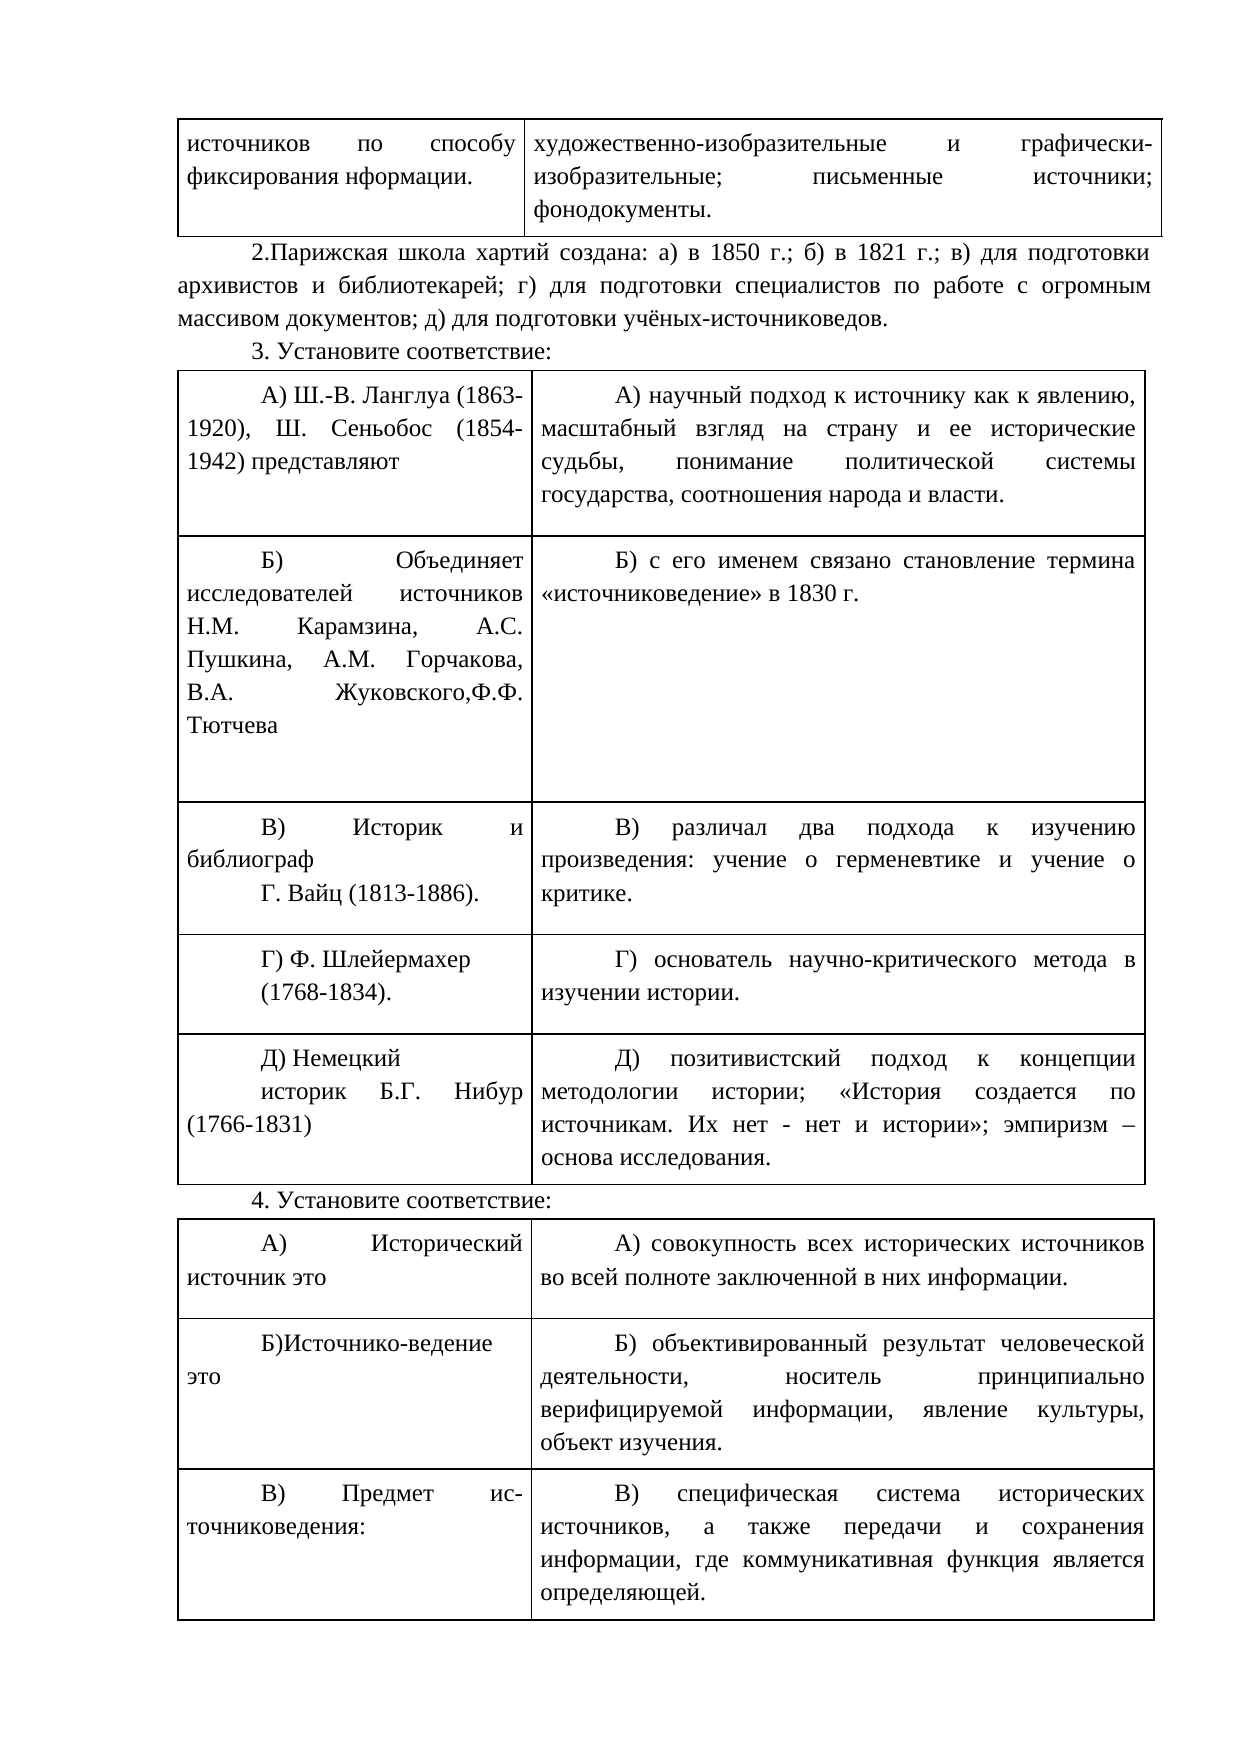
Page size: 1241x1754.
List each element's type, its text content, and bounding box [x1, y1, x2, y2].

table_cell Д) позитивистский подход к концепции методологии истории; «История создается по источникам. Их нет - нет и истории»; эмпиризм – основа исследования. [533, 1035, 1144, 1184]
table_header А) Исторический источник это [179, 1220, 531, 1317]
table_header А) совокупность всех исторических источников во всей полноте заключенной в них информации. [532, 1220, 1153, 1317]
text 4. Установите соответствие: [177, 1185, 1152, 1214]
table_cell Г) Ф. Шлейермахер (1768-1834). [179, 935, 531, 1033]
table_cell В) Предмет ис-точниковедения: [179, 1470, 531, 1619]
table_cell Б) с его именем связано становление термина «источниковедение» в 1830 г. [533, 537, 1144, 801]
table_cell В) специфическая система исторических источников, а также передачи и сохранения информации, где коммуникативная функция является определяющей. [532, 1470, 1153, 1619]
table_header А) научный подход к источнику как к явлению, масштабный взгляд на страну и ее исторические судьбы, понимание политической системы государства, соотношения народа и власти. [533, 371, 1144, 535]
table_cell В) Историк и библиограф Г. Вайц (1813-1886). [179, 803, 531, 934]
table_cell Б) объективированный результат человеческой деятельности, носитель принципиально верифицируемой информации, явление культуры, объект изучения. [532, 1319, 1153, 1468]
table_cell Б) Объединяет исследователей источников Н.М. Карамзина, А.С. Пушкина, A.M. Горчакова, В.А. Жуковского,Ф.Ф. Тютчева [179, 537, 531, 801]
table_cell Б)Источнико-ведение это [179, 1319, 531, 1468]
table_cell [179, 120, 524, 236]
text 2.Парижская школа хартий создана: а) в 1850 г.; б) в 1821 г.; в) для подготовки архивистов и библиотекарей; г) для подготовки специалистов по работе с огромным массивом документов; д) для подготовки учёных-источниковедов. [177, 237, 1152, 332]
table_cell Г) основатель научно-критического метода в изучении истории. [533, 935, 1144, 1033]
table_cell Д) Немецкий историк Б.Г. Нибур (1766-1831) [179, 1035, 531, 1184]
text 3. Установите соответствие: [177, 336, 1152, 365]
table_header А) Ш.-В. Ланглуа (1863-1920), Ш. Сеньобос (1854-1942) представляют [179, 371, 531, 535]
table_cell В) различал два подхода к изучению произведения: учение о герменевтике и учение о критике. [533, 803, 1144, 934]
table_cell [525, 120, 1161, 236]
